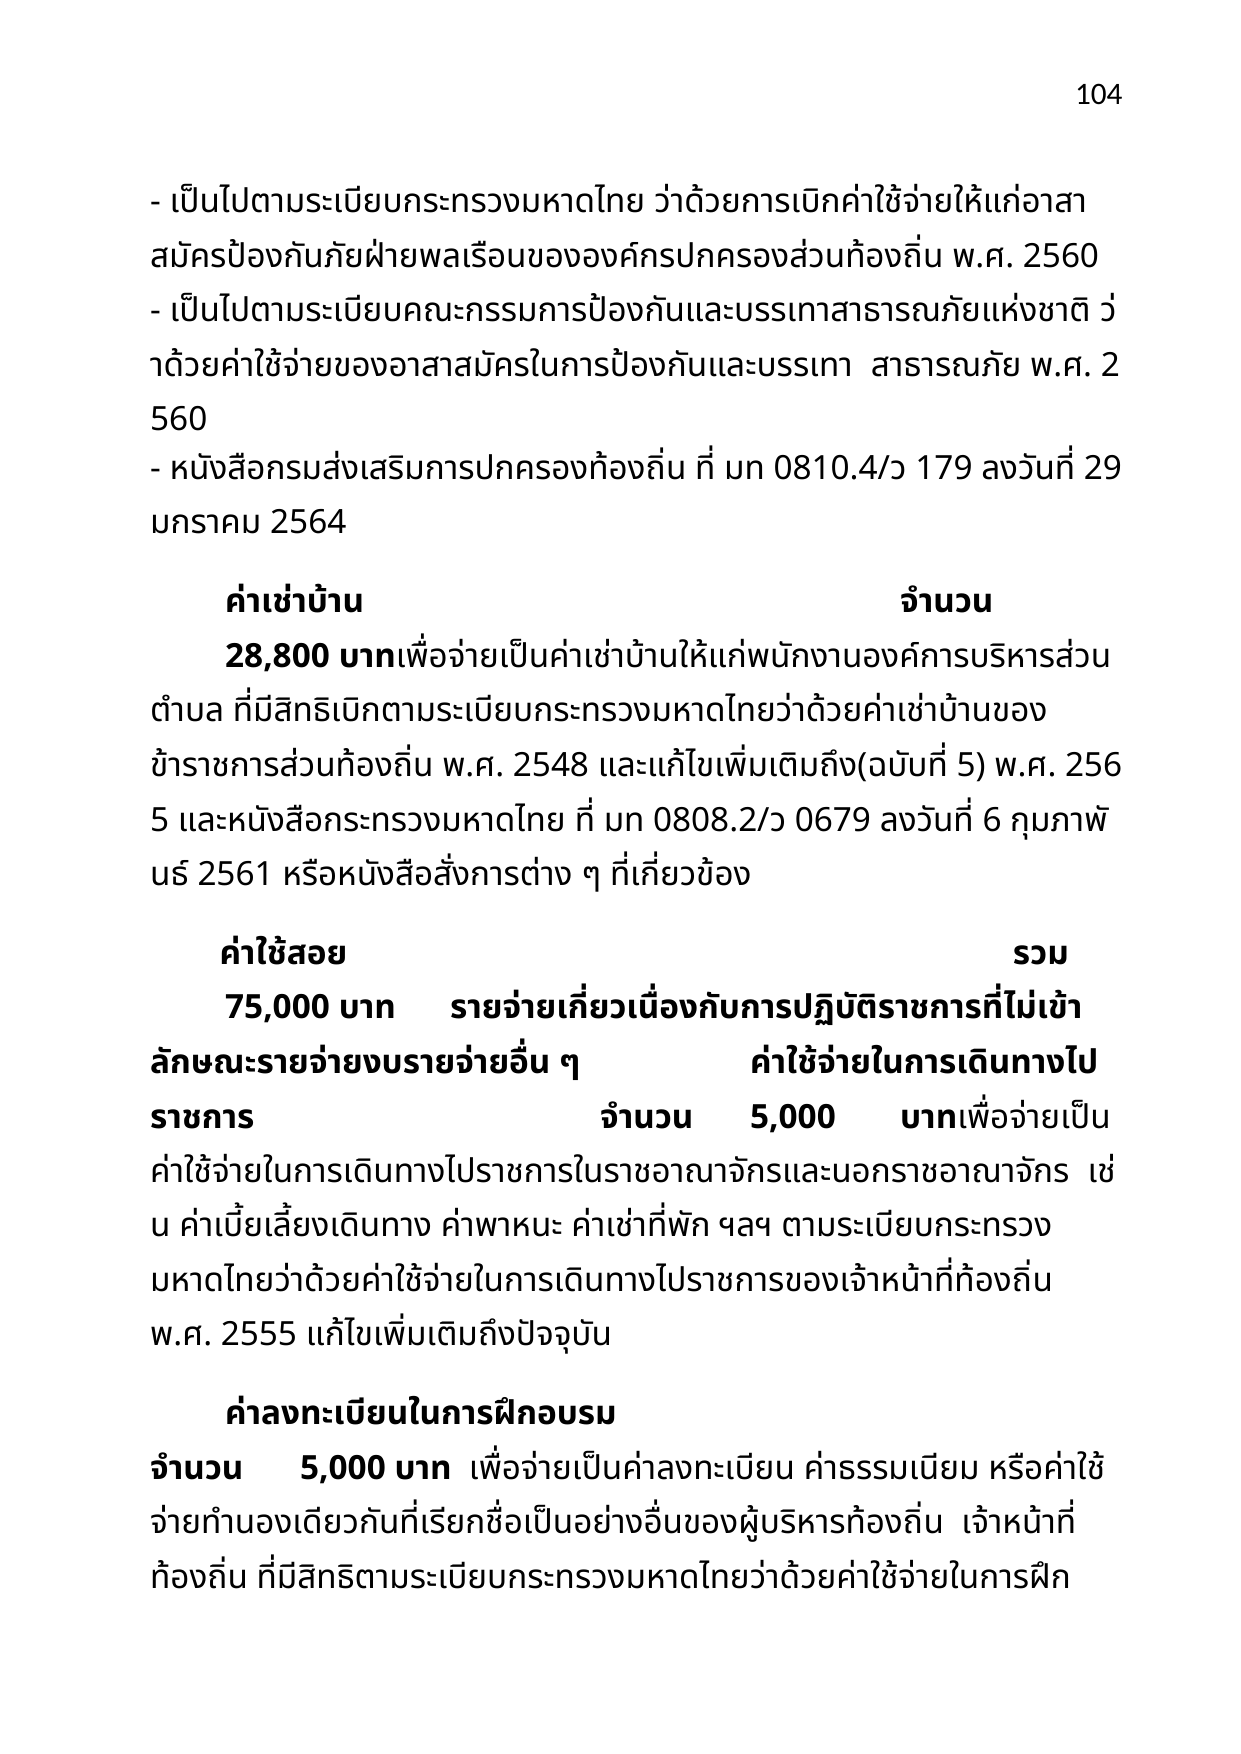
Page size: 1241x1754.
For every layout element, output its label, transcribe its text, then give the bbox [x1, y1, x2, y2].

text - เป็นไปตามระเบียบคณะกรรมการป้องกันและบรรเทาสาธารณภัยแห่งชาติ ว่าด้วยค่าใช้จ่ายของอาสาสมัครในการป้องกันและบรรเทา สาธารณภัย พ.ศ. 2560 [150, 286, 1122, 440]
text - หนังสือกรมส่งเสริมการปกครองท้องถิ่น ที่ มท 0810.4/ว 179 ลงวันที่ 29 มกราคม 2564 [150, 444, 1122, 549]
text ค่าเช่าบ้าน จำนวน 28,800 บาทเพื่อจ่ายเป็นค่าเช่าบ้านให้แก่พนักงานองค์การบริหารส่วนตำบล ที่มีสิทธิเบิกตามระเบียบกระทรวงมหาดไทยว่าด้วยค่าเช่าบ้านของข้าราชการส่วนท้องถิ่น พ.ศ. 2548 และแก้ไขเพิ่มเติมถึง(ฉบับที่ 5) พ.ศ. 2565 และหนังสือกระทรวงมหาดไทย ที่ มท 0808.2/ว 0679 ลงวันที่ 6 กุมภาพันธ์ 2561 หรือหนังสือสั่งการต่าง ๆ ที่เกี่ยวข้อง [150, 577, 1122, 901]
text - เป็นไปตามระเบียบกระทรวงมหาดไทย ว่าด้วยการเบิกค่าใช้จ่ายให้แก่อาสาสมัครป้องกันภัยฝ่ายพลเรือนขององค์กรปกครองส่วนท้องถิ่น พ.ศ. 2560 [150, 177, 1122, 282]
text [150, 1389, 1122, 1603]
text ค่าใช้สอย รวม 75,000 บาท รายจ่ายเกี่ยวเนื่องกับการปฏิบัติราชการที่ไม่เข้าลักษณะรายจ่ายงบรายจ่ายอื่น ๆ ค่าใช้จ่ายในการเดินทางไปราชการ จำนวน 5,000 บาทเพื่อจ่ายเป็นค่าใช้จ่ายในการเดินทางไปราชการในราชอาณาจักรและนอกราชอาณาจักร เช่น ค่าเบี้ยเลี้ยงเดินทาง ค่าพาหนะ ค่าเช่าที่พัก ฯลฯ ตามระเบียบกระทรวงมหาดไทยว่าด้วยค่าใช้จ่ายในการเดินทางไปราชการของเจ้าหน้าที่ท้องถิ่น พ.ศ. 2555 แก้ไขเพิ่มเติมถึงปัจจุบัน [150, 929, 1122, 1361]
